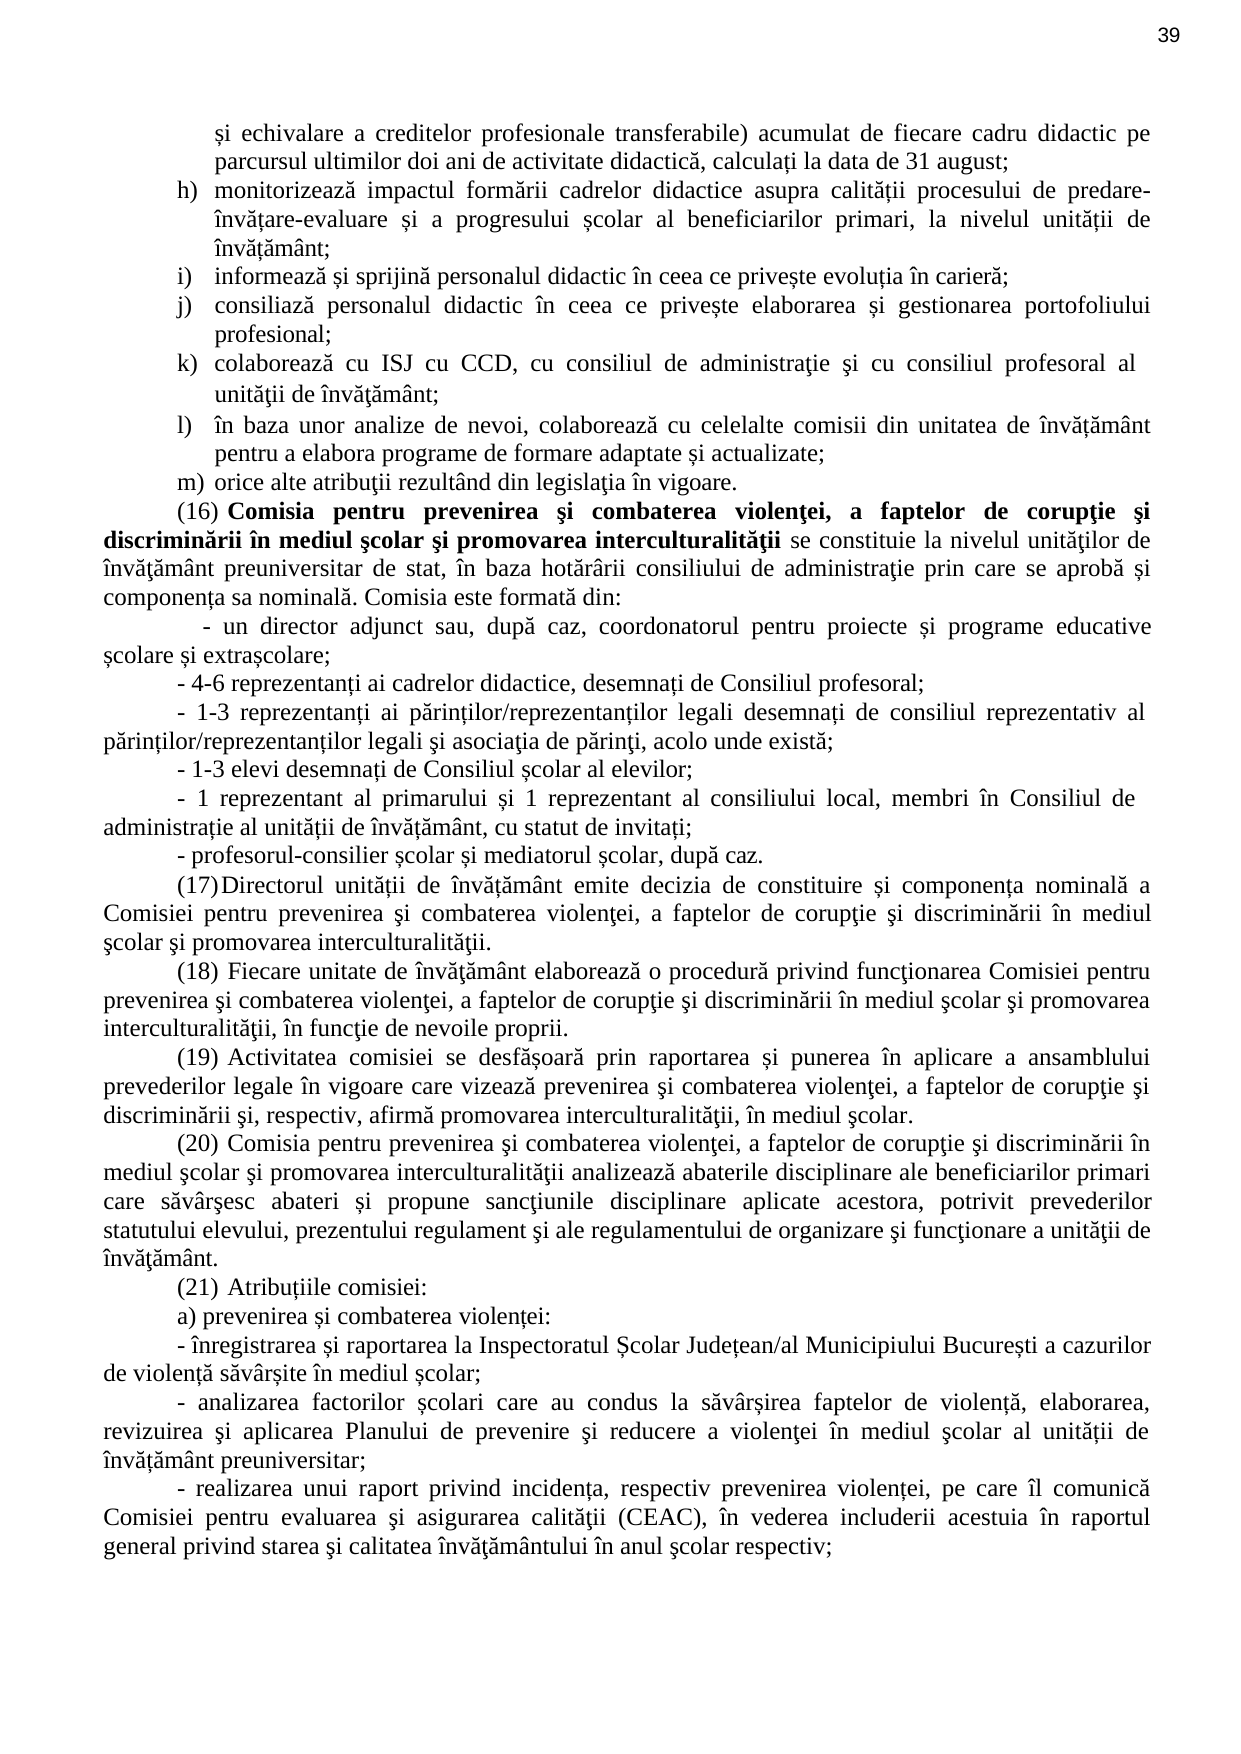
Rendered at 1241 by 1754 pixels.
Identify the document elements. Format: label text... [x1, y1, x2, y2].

list monitorizează impactul formării cadrelor didactice asupra calității procesului de predare- învățare-evaluare și a progresului școlar al beneficiarilor primari, la nivelul unității de învățământ; [177, 175, 1152, 261]
list analizarea factorilor școlari care au condus la săvârșirea faptelor de violență, elaborarea, revizuirea şi aplicarea Planului de prevenire şi reducere a violenţei în mediul şcolar al unității de învățământ preuniversitar; [103, 1387, 1151, 1473]
text și echivalare a creditelor profesionale transferabile) acumulat de fiecare cadru didactic pe parcursul ultimilor doi ani de activitate didactică, calculați la data de 31 august; [214, 118, 1151, 175]
list Fiecare unitate de învăţământ elaborează o procedură privind funcţionarea Comisiei pentru prevenirea şi combaterea violenţei, a faptelor de corupţie şi discriminării în mediul şcolar şi promovarea interculturalităţii, în funcţie de nevoile proprii. [103, 956, 1151, 1042]
list informează și sprijină personalul didactic în ceea ce privește evoluția în carieră; [177, 261, 1219, 290]
list consiliază personalul didactic în ceea ce privește elaborarea și gestionarea portofoliului profesional; [177, 290, 1151, 348]
list Comisia pentru prevenirea şi combaterea violenţei, a faptelor de corupţie şi discriminării în mediul şcolar şi promovarea interculturalităţii analizează abaterile disciplinare ale beneficiarilor primari care săvârşesc abateri și propune sancţiunile disciplinare aplicate acestora, potrivit prevederilor statutului elevului, prezentului regulament şi ale regulamentului de organizare şi funcţionare a unităţii de învăţământ. [103, 1128, 1152, 1272]
list prevenirea și combaterea violenței: [177, 1301, 1219, 1330]
text - un director adjunct sau, după caz, coordonatorul pentru proiecte și programe educative școlare și extrașcolare; [103, 611, 1152, 668]
list 4-6 reprezentanți ai cadrelor didactice, desemnați de Consiliul profesoral; [177, 668, 1219, 697]
list Directorul unității de învățământ emite decizia de constituire și componența nominală a Comisiei pentru prevenirea şi combaterea violenţei, a faptelor de corupţie şi discriminării în mediul şcolar şi promovarea interculturalităţii. [103, 870, 1151, 956]
list colaborează cu ISJ cu CCD, cu consiliul de administraţie şi cu consiliul profesoral al unităţii de învăţământ; [177, 348, 1136, 407]
list înregistrarea și raportarea la Inspectoratul Școlar Județean/al Municipiului București a cazurilor de violență săvârșite în mediul școlar; [103, 1330, 1152, 1387]
list Activitatea comisiei se desfășoară prin raportarea și punerea în aplicare a ansamblului prevederilor legale în vigoare care vizează prevenirea şi combaterea violenţei, a faptelor de corupţie şi discriminării şi, respectiv, afirmă promovarea interculturalităţii, în mediul şcolar. [103, 1042, 1151, 1128]
list profesorul-consilier școlar și mediatorul școlar, după caz. [177, 841, 1219, 870]
list orice alte atribuţii rezultând din legislaţia în vigoare. [177, 467, 1219, 496]
list în baza unor analize de nevoi, colaborează cu celelalte comisii din unitatea de învățământ pentru a elabora programe de formare adaptate și actualizate; [177, 410, 1151, 467]
list 1-3 reprezentanți ai părinților/reprezentanților legali desemnați de consiliul reprezentativ al părinților/reprezentanților legali şi asociaţia de părinţi, acolo unde există; [103, 697, 1152, 755]
list 1-3 elevi desemnați de Consiliul școlar al elevilor; [177, 755, 1219, 783]
list Comisia pentru prevenirea şi combaterea violenţei, a faptelor de corupţie şi discriminării în mediul şcolar şi promovarea interculturalităţii se constituie la nivelul unităţilor de învăţământ preuniversitar de stat, în baza hotărârii consiliului de administraţie prin care se aprobă și componența sa nominală. Comisia este formată din: [103, 496, 1151, 611]
list Atribuțiile comisiei: [177, 1272, 1219, 1301]
list realizarea unui raport privind incidența, respectiv prevenirea violenței, pe care îl comunică Comisiei pentru evaluarea şi asigurarea calităţii (CEAC), în vederea includerii acestuia în raportul general privind starea şi calitatea învăţământului în anul şcolar respectiv; [103, 1473, 1151, 1560]
list 1 reprezentant al primarului și 1 reprezentant al consiliului local, membri în Consiliul de administrație al unității de învățământ, cu statut de invitați; [103, 783, 1152, 841]
